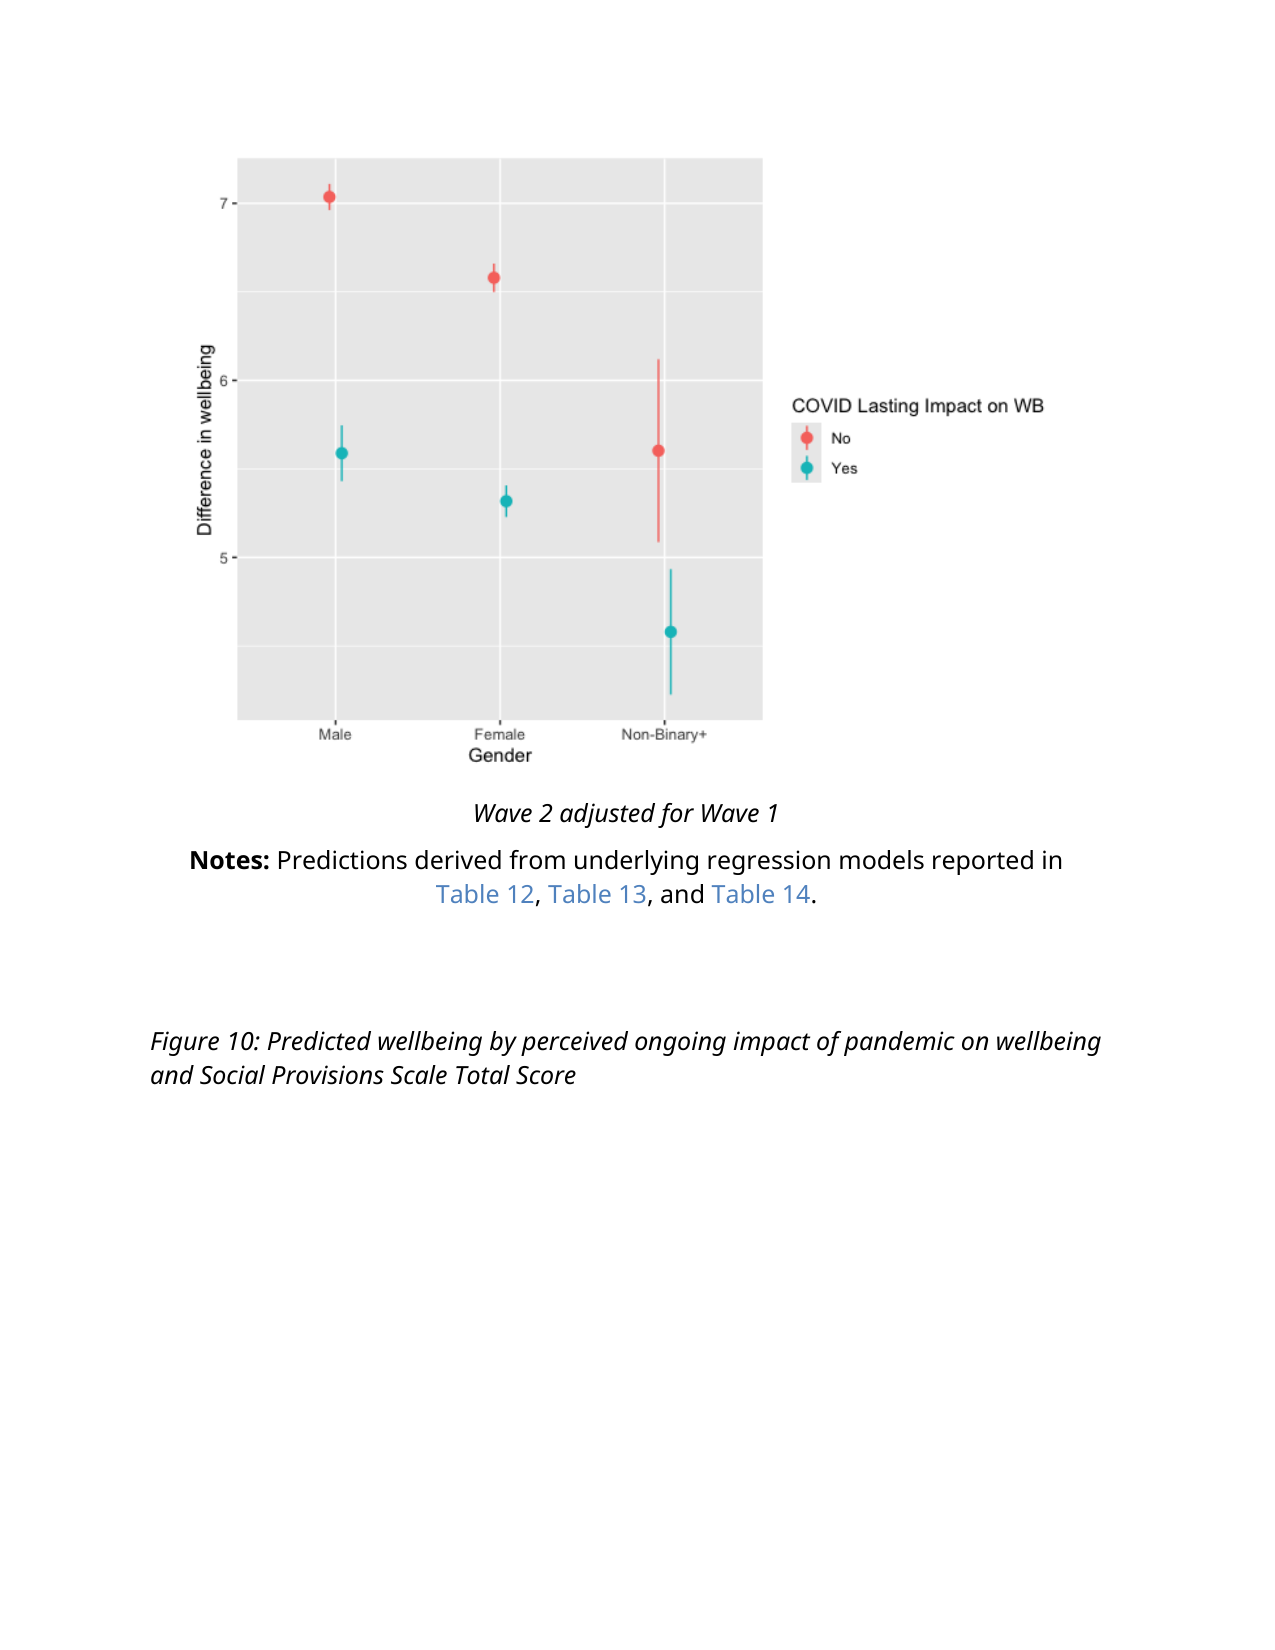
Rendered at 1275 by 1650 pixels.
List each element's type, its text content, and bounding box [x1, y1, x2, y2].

table_header Figure 10: Predicted wellbeing by perceived ongoing impact of pandemic on wellbeing and Social Provisions Scale Total Score Notes: Predictions derived from underlying regression models reported in Table 12, Table 13, and Table 14. [139, 1003, 1114, 1104]
picture [188, 150, 1064, 775]
table_header Figure 9: Predicted wellbeing by perceived ongoing impact of pandemic on wellbeing and gender Notes: Predictions derived from underlying regression models reported in Table 12, Table 13, and Table 14. [139, 150, 1114, 931]
